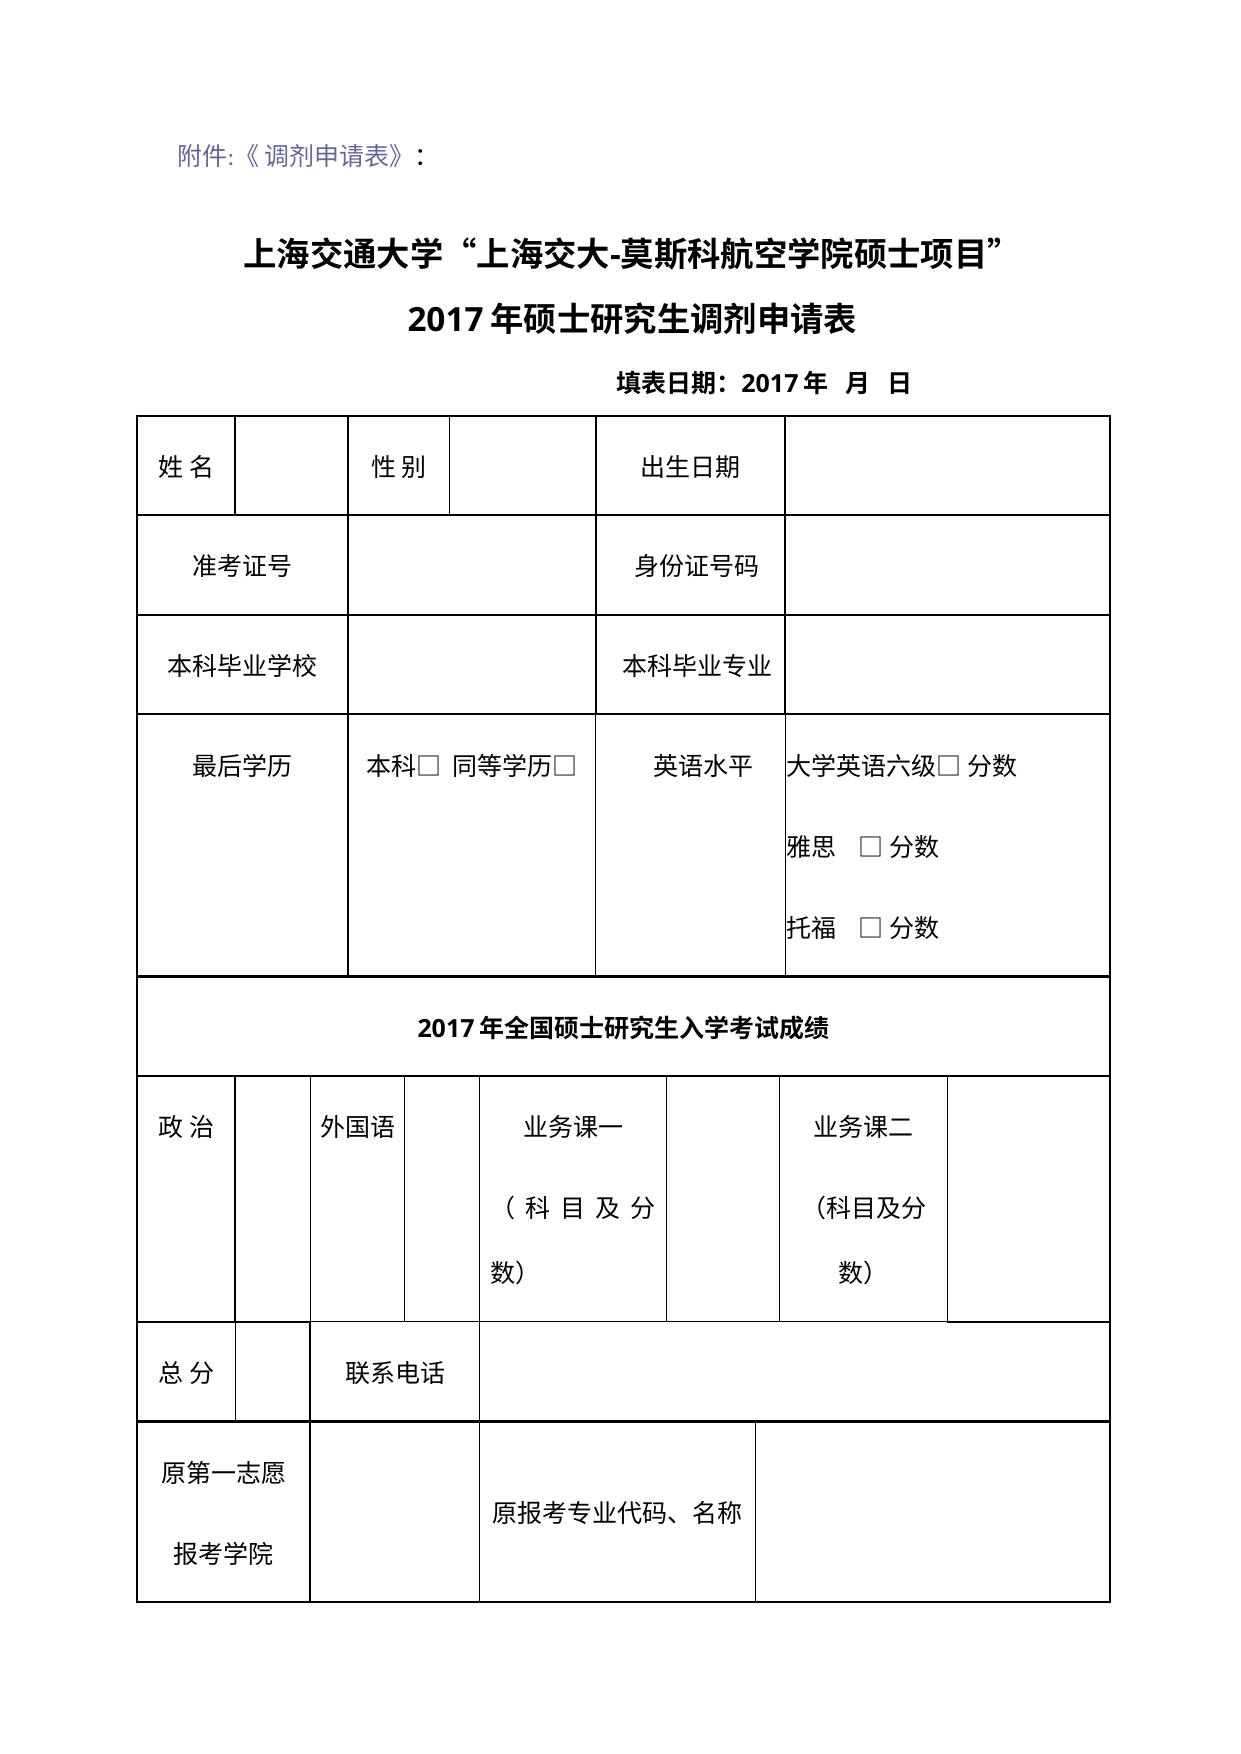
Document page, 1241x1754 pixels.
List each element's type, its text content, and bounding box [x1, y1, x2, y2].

table_cell 原第一志愿 报考学院 [138, 1423, 309, 1601]
table_header 性 别 [349, 417, 449, 514]
table_cell 总 分 [138, 1323, 235, 1420]
table_cell 联系电话 [311, 1322, 479, 1420]
table_cell 业务课二 （科目及分数） [780, 1077, 947, 1321]
table_cell 准考证号 [138, 516, 347, 614]
table_cell [786, 516, 1109, 614]
table_header [236, 417, 347, 514]
table_cell 本科毕业学校 [138, 616, 347, 713]
table_header 姓 名 [138, 417, 234, 514]
table_cell [349, 616, 595, 713]
table_cell [786, 616, 1109, 713]
text 上海交通大学“上海交大-莫斯科航空学院硕士项目” [177, 219, 1087, 284]
table_cell 业务课一 （科目及分数） [480, 1077, 666, 1321]
table_cell [756, 1423, 1109, 1601]
table_cell [948, 1077, 1109, 1321]
table_cell [311, 1423, 479, 1601]
text 2017年硕士研究生调剂申请表 [177, 284, 1087, 349]
table_cell [480, 1322, 1109, 1420]
table_header 出生日期 [597, 417, 784, 514]
table_cell [405, 1077, 479, 1321]
table_cell 英语水平 [596, 715, 785, 975]
table_cell [667, 1077, 779, 1321]
text 填表日期：2017年 月 日 [177, 349, 1087, 414]
text 附件:《 调剂申请表》： [177, 122, 1087, 187]
table_cell 最后学历 [138, 715, 347, 975]
table_cell [349, 516, 595, 614]
table_header [450, 417, 595, 514]
table_cell 本科□ 同等学历□ [349, 715, 595, 975]
table_cell [236, 1077, 310, 1321]
table_cell [236, 1323, 309, 1420]
table_cell 外国语 [311, 1077, 404, 1321]
table_cell 原报考专业代码、名称 [480, 1423, 755, 1601]
table_cell 本科毕业专业 [597, 616, 784, 713]
table_cell 大学英语六级□ 分数 雅思 □ 分数 托福 □ 分数 [786, 715, 1109, 975]
table_cell 政 治 [138, 1077, 234, 1321]
table_cell 身份证号码 [597, 516, 784, 614]
table_header [786, 417, 1109, 514]
table_cell 2017年全国硕士研究生入学考试成绩 [138, 978, 1109, 1075]
